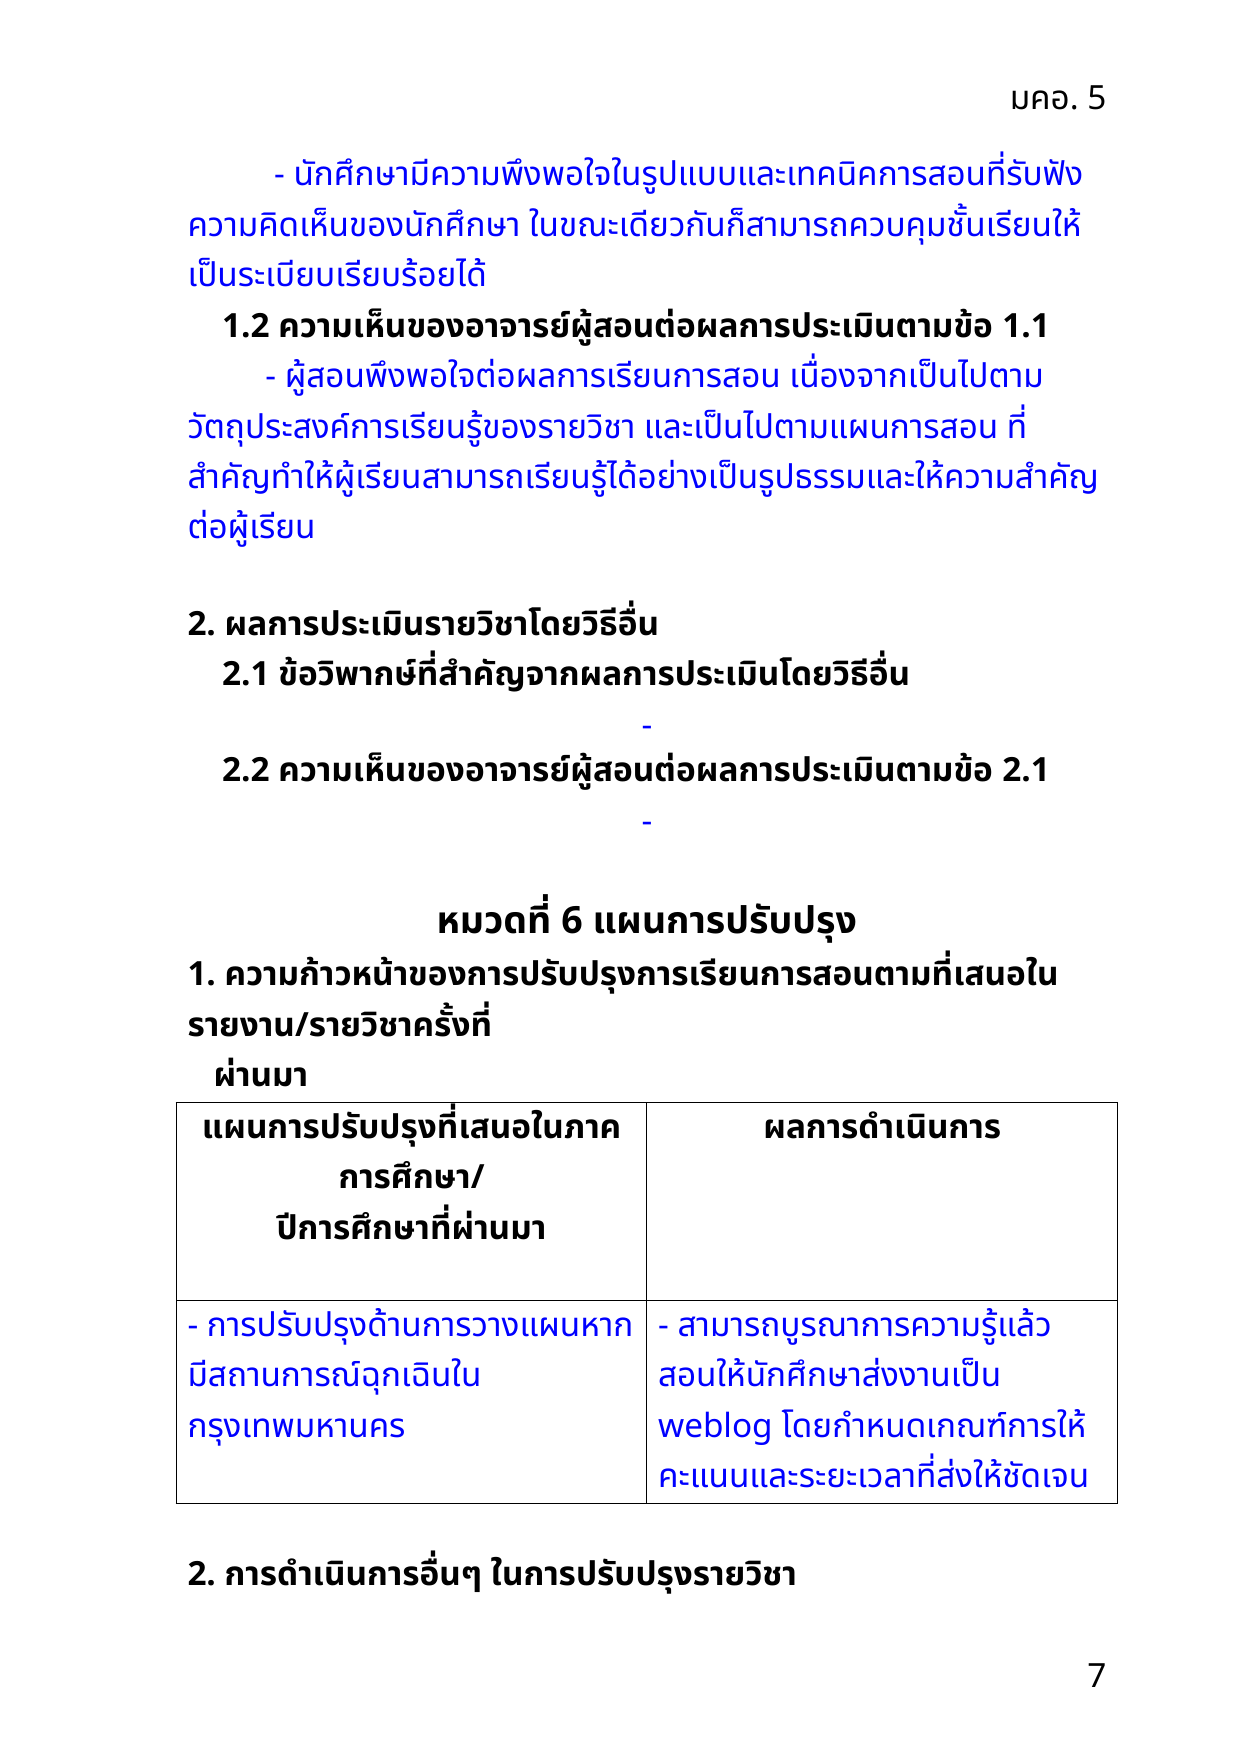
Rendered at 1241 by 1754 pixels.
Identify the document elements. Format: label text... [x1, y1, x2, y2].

table_cell - การปรับปรุงด้านการวางแผนหากมีสถานการณ์ฉุกเฉินในกรุงเทพมหานคร [177, 1301, 646, 1503]
text - [187, 701, 1106, 746]
text 2. ผลการประเมินรายวิชาโดยวิธีอื่น [187, 599, 1106, 650]
text หมวดที่ 6 แผนการปรับปรุง [187, 893, 1106, 950]
table_cell - สามารถบูรณาการความรู้แล้วสอนให้นักศึกษาส่งงานเป็น weblog โดยกำหนดเกณฑ์การให้คะแนนและระยะเวลาที่ส่งให้ชัดเจน [647, 1301, 1117, 1503]
text 1. ความก้าวหน้าของการปรับปรุงการเรียนการสอนตามที่เสนอในรายงาน/รายวิชาครั้งที่ [187, 950, 1106, 1051]
text 2. การดำเนินการอื่นๆ ในการปรับปรุงรายวิชา [187, 1549, 1106, 1600]
text 1.2 ความเห็นของอาจารย์ผู้สอนต่อผลการประเมินตามข้อ 1.1 [187, 301, 1106, 352]
text - นักศึกษามีความพึงพอใจในรูปแบบและเทคนิคการสอนที่รับฟังความคิดเห็นของนักศึกษา ในขณะเดียวกันก็สามารถควบคุมชั้นเรียนให้เป็นระเบียบเรียบร้อยได้ [187, 150, 1106, 301]
text - ผู้สอนพึงพอใจต่อผลการเรียนการสอน เนื่องจากเป็นไปตามวัตถุประสงค์การเรียนรู้ของรายวิชา และเป็นไปตามแผนการสอน ที่สำคัญทำให้ผู้เรียนสามารถเรียนรู้ได้อย่างเป็นรูปธรรมและให้ความสำคัญต่อผู้เรียน [187, 352, 1106, 554]
table_header ผลการดำเนินการ [647, 1103, 1117, 1300]
text 2.1 ข้อวิพากษ์ที่สำคัญจากผลการประเมินโดยวิธีอื่น [187, 650, 1106, 701]
text - [187, 797, 1106, 842]
table_header แผนการปรับปรุงที่เสนอในภาคการศึกษา/ ปีการศึกษาที่ผ่านมา [177, 1103, 646, 1300]
text 2.2 ความเห็นของอาจารย์ผู้สอนต่อผลการประเมินตามข้อ 2.1 [187, 746, 1106, 797]
text ผ่านมา [187, 1051, 1106, 1102]
